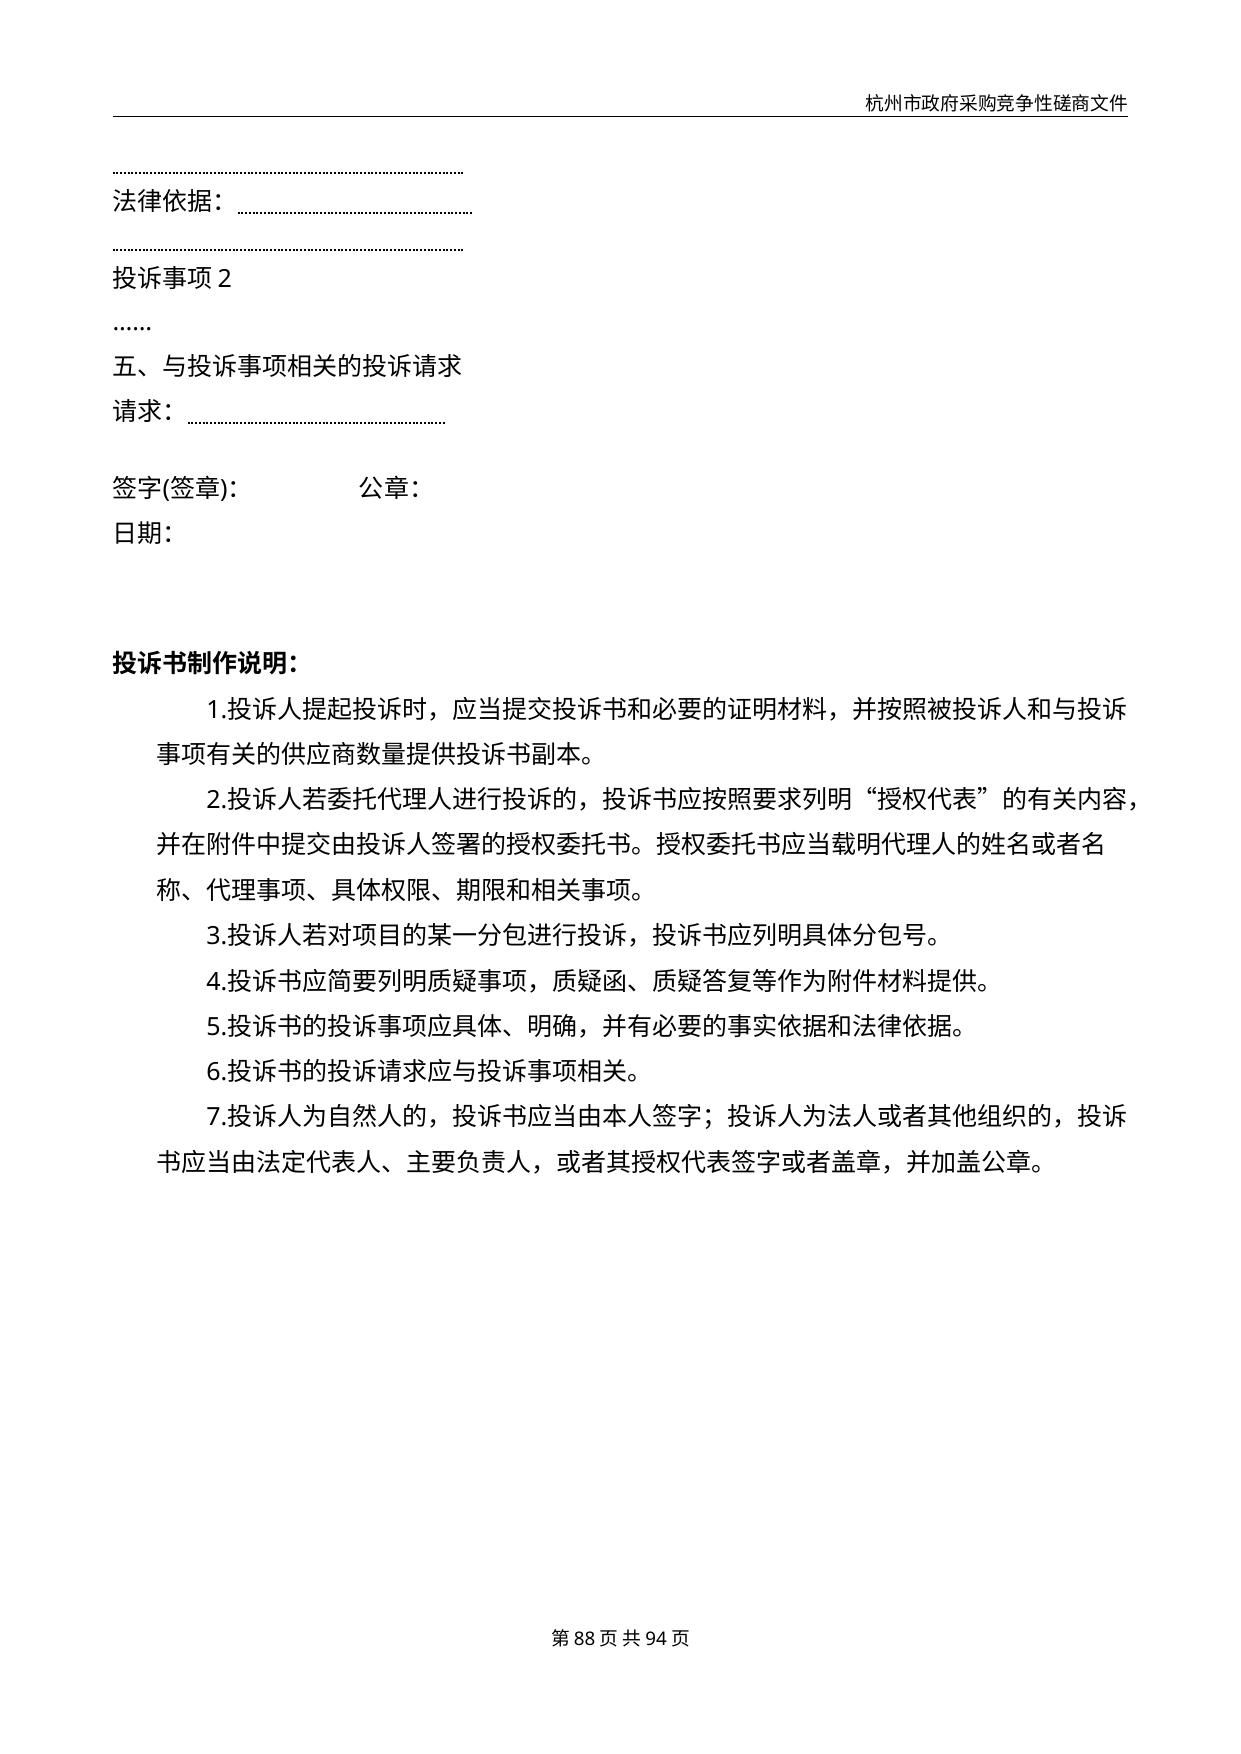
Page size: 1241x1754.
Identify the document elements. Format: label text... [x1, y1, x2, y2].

text 五、与投诉事项相关的投诉请求 [112, 346, 1128, 382]
text …… [112, 303, 1128, 338]
text 请求： [112, 391, 1128, 428]
text 7.投诉人为自然人的，投诉书应当由本人签字；投诉人为法人或者其他组织的，投诉书应当由法定代表人、主要负责人，或者其授权代表签字或者盖章，并加盖公章。 [156, 1097, 1128, 1178]
text 法律依据： [112, 181, 1128, 218]
text 日期： [112, 513, 1128, 550]
text 3.投诉人若对项目的某一分包进行投诉，投诉书应列明具体分包号。 [156, 916, 1128, 952]
text 6.投诉书的投诉请求应与投诉事项相关。 [156, 1052, 1128, 1088]
text 4.投诉书应简要列明质疑事项，质疑函、质疑答复等作为附件材料提供。 [156, 961, 1128, 997]
text 2.投诉人若委托代理人进行投诉的，投诉书应按照要求列明“授权代表”的有关内容，并在附件中提交由投诉人签署的授权委托书。授权委托书应当载明代理人的姓名或者名称、代理事项、具体权限、期限和相关事项。 [156, 780, 1128, 907]
text 投诉事项2 [112, 258, 1128, 294]
text 投诉书制作说明： [112, 644, 1128, 680]
text 签字(签章)： 公章： [112, 468, 1128, 504]
text 1.投诉人提起投诉时，应当提交投诉书和必要的证明材料，并按照被投诉人和与投诉事项有关的供应商数量提供投诉书副本。 [156, 689, 1128, 771]
text 5.投诉书的投诉事项应具体、明确，并有必要的事实依据和法律依据。 [156, 1006, 1128, 1042]
